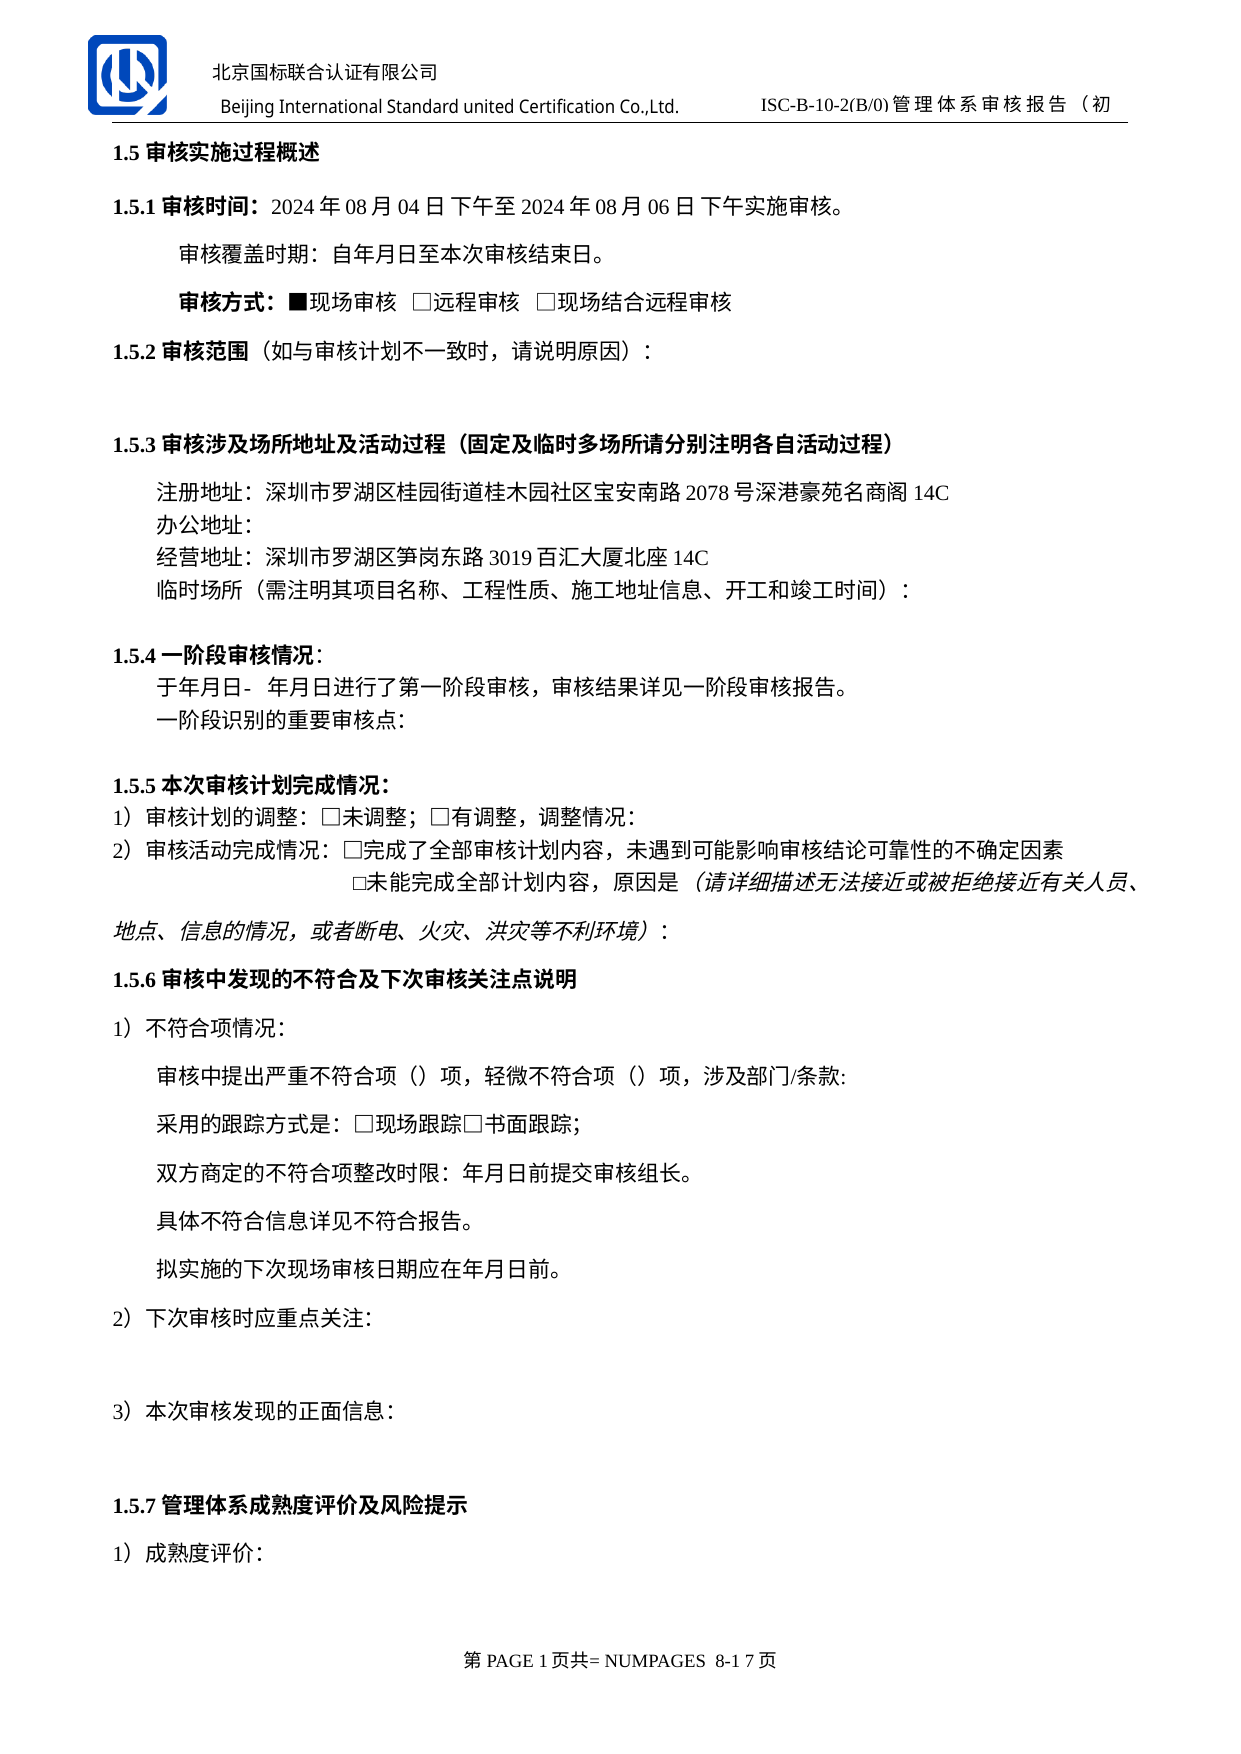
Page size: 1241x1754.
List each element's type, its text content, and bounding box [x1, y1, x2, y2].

picture [88, 35, 167, 115]
text 1）审核计划的调整：□未调整；□有调整，调整情况： [112, 800, 1128, 832]
text 审核中提出严重不符合项（）项，轻微不符合项（）项，涉及部门/条款: [112, 1059, 1128, 1091]
text 1）不符合项情况： [112, 1010, 1128, 1043]
text 2）审核活动完成情况：□完成了全部审核计划内容，未遇到可能影响审核结论可靠性的不确定因素 [112, 832, 1128, 865]
text 临时场所（需注明其项目名称、工程性质、施工地址信息、开工和竣工时间）： [112, 572, 1128, 605]
text 1.5 审核实施过程概述 [112, 135, 1128, 167]
text 经营地址：深圳市罗湖区笋岗东路3019百汇大厦北座14C [112, 540, 1128, 572]
text 1.5.5 本次审核计划完成情况： [112, 767, 1128, 800]
text 1.5.2 审核范围（如与审核计划不一致时，请说明原因）： [112, 333, 1128, 366]
text 1.5.4 一阶段审核情况： [112, 637, 1128, 670]
text 3）本次审核发现的正面信息： [112, 1394, 1128, 1426]
text 于年月日- 年月日进行了第一阶段审核，审核结果详见一阶段审核报告。 [112, 670, 1128, 702]
text 1.5.3 审核涉及场所地址及活动过程（固定及临时多场所请分别注明各自活动过程） [112, 427, 1128, 459]
text 1.5.1 审核时间：2024年08月04日 下午至2024年08月06日 下午实施审核。 [112, 188, 1128, 221]
text 1.5.7 管理体系成熟度评价及风险提示 [112, 1487, 1128, 1520]
text 拟实施的下次现场审核日期应在年月日前。 [112, 1252, 1128, 1284]
text 审核覆盖时期：自年月日至本次审核结束日。 [112, 237, 1128, 269]
text 办公地址： [112, 507, 1128, 540]
text 采用的跟踪方式是：□现场跟踪□书面跟踪； [112, 1107, 1128, 1139]
text 审核方式：■现场审核 □远程审核 □现场结合远程审核 [112, 285, 1128, 317]
text □未能完成全部计划内容，原因是（请详细描述无法接近或被拒绝接近有关人员、地点、信息的情况，或者断电、火灾、洪灾等不利环境）： [112, 865, 1128, 946]
text 注册地址：深圳市罗湖区桂园街道桂木园社区宝安南路2078号深港豪苑名商阁14C [112, 475, 1128, 507]
text 双方商定的不符合项整改时限：年月日前提交审核组长。 [156, 1155, 1128, 1188]
text 一阶段识别的重要审核点： [112, 702, 1128, 735]
text 1）成熟度评价： [112, 1536, 1128, 1568]
text 2）下次审核时应重点关注： [112, 1300, 1128, 1333]
text 具体不符合信息详见不符合报告。 [156, 1204, 1128, 1236]
text 1.5.6 审核中发现的不符合及下次审核关注点说明 [112, 962, 1128, 994]
